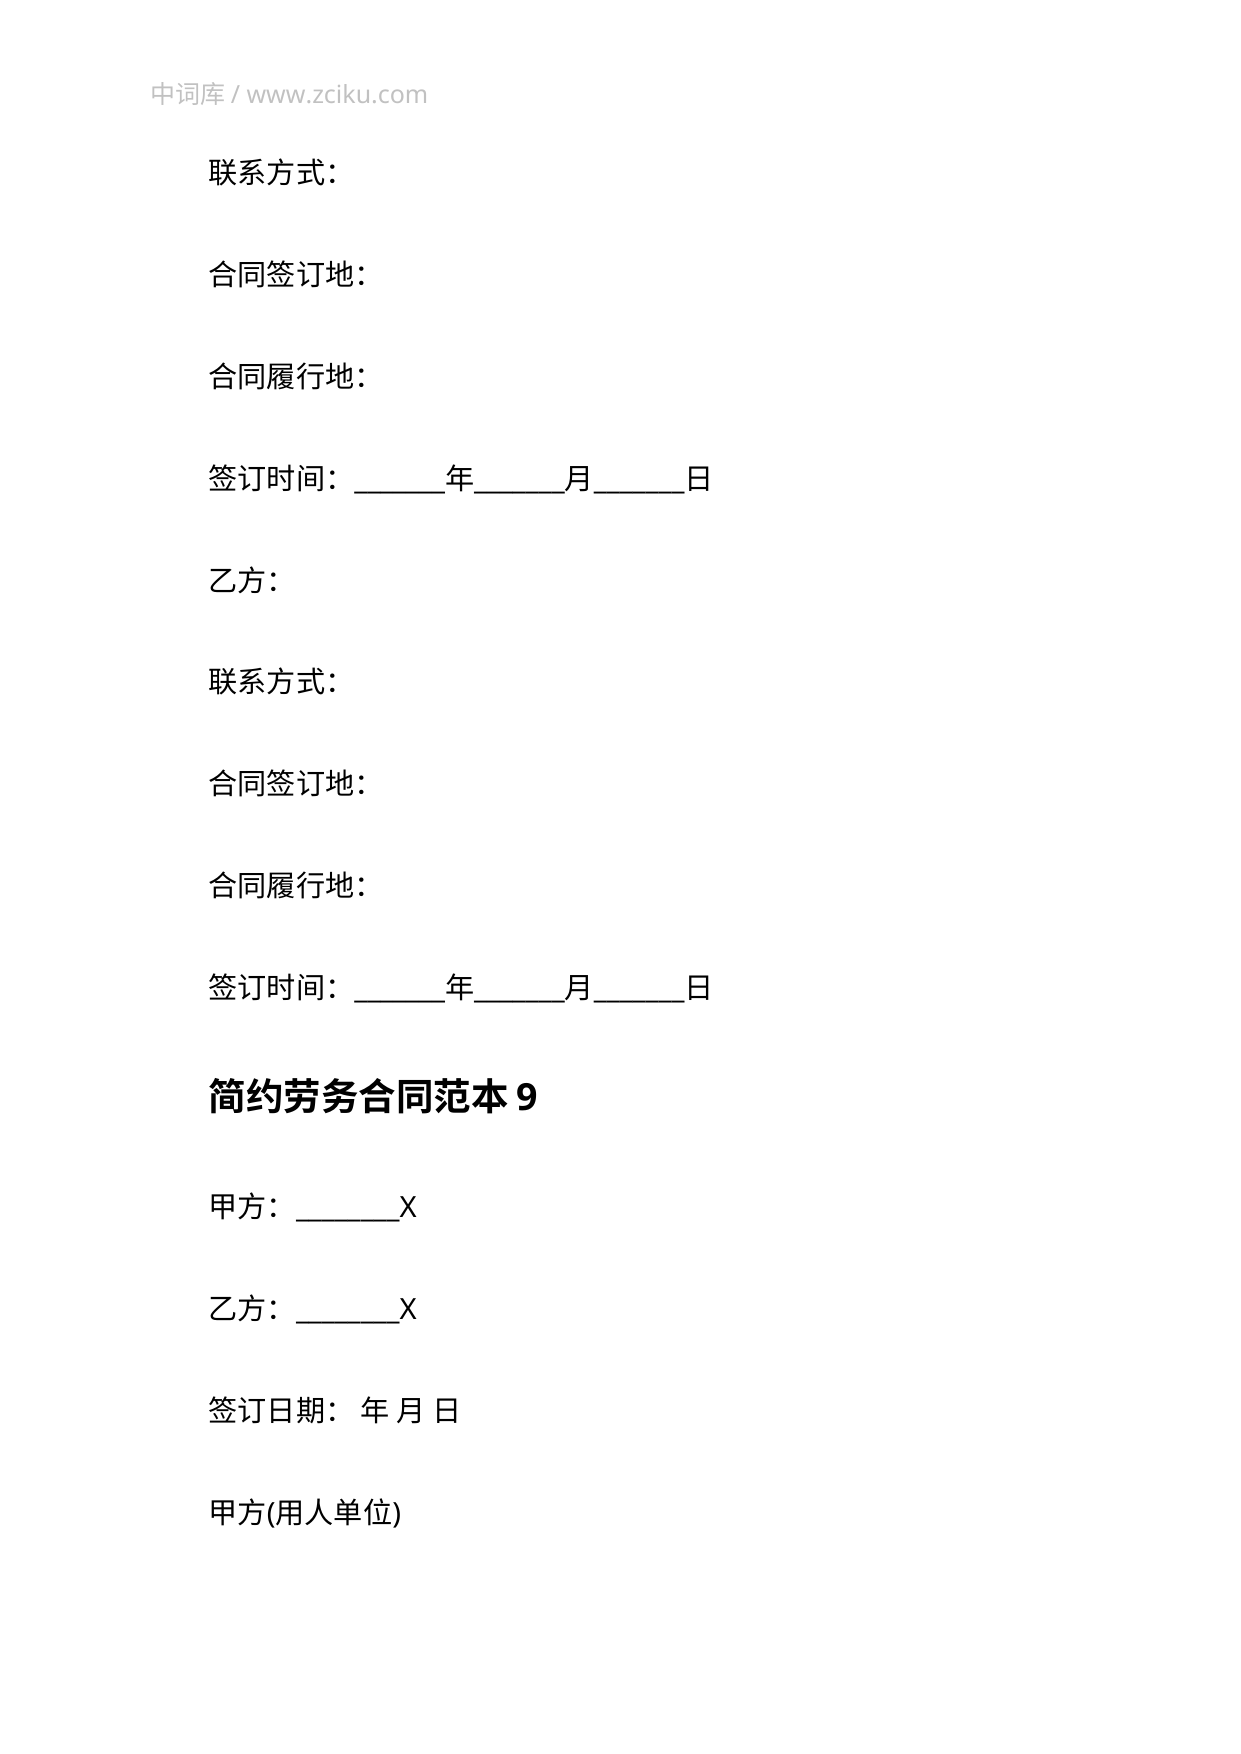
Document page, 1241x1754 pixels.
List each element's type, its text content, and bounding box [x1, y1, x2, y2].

text 合同履行地： [150, 863, 1090, 905]
text 乙方：________X [150, 1286, 1090, 1328]
text 简约劳务合同范本9 [150, 1066, 1090, 1121]
text 签订时间：_______年_______月_______日 [150, 964, 1090, 1007]
text 甲方：________X [150, 1184, 1090, 1226]
text 签订时间：_______年_______月_______日 [150, 455, 1090, 498]
text 联系方式： [150, 150, 1090, 192]
text 合同签订地： [150, 252, 1090, 294]
text 甲方(用人单位) [150, 1490, 1090, 1532]
text 签订日期： 年 月 日 [150, 1388, 1090, 1430]
text 联系方式： [150, 659, 1090, 701]
text 合同签订地： [150, 761, 1090, 803]
text 乙方： [150, 557, 1090, 599]
text 合同履行地： [150, 353, 1090, 396]
